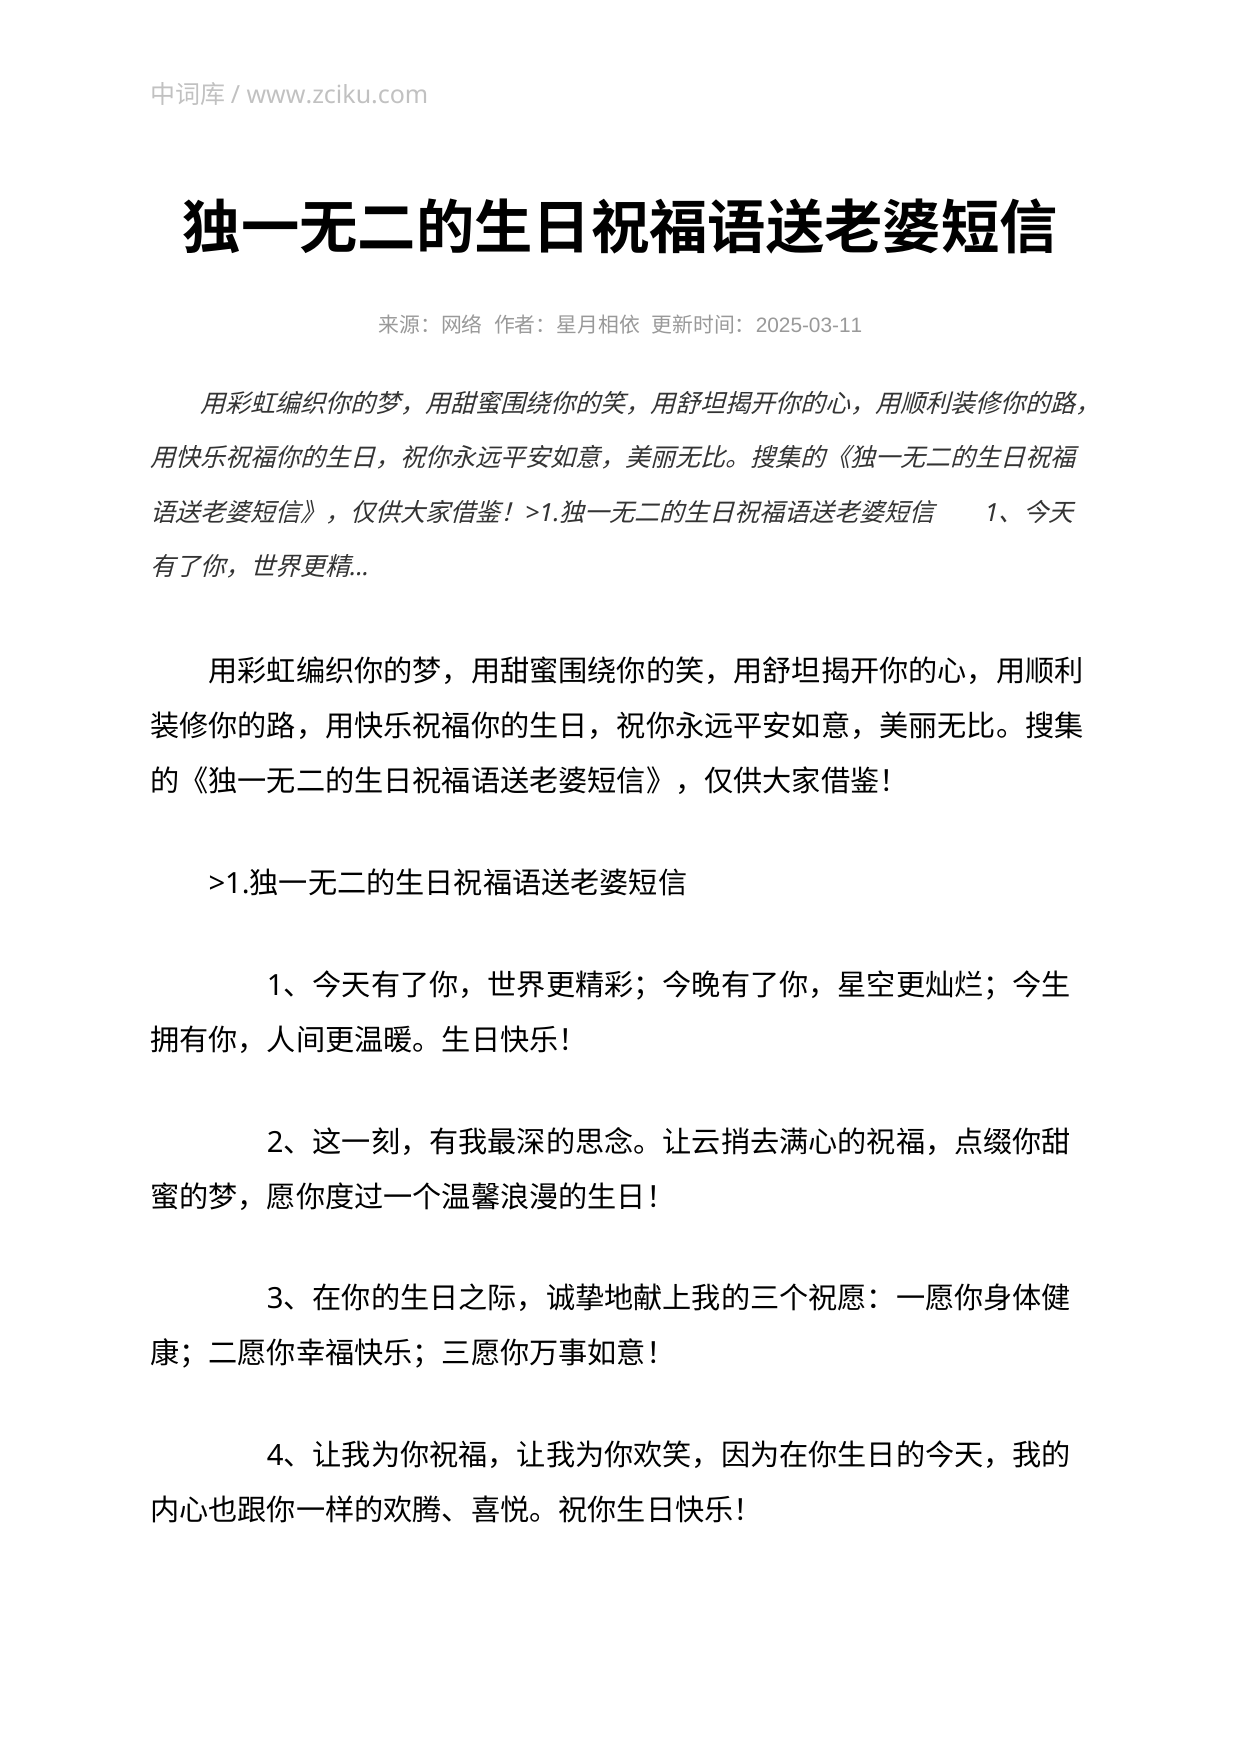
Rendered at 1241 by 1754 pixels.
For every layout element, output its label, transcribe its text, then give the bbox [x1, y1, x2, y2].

text 3、在你的生日之际，诚挚地献上我的三个祝愿：一愿你身体健康；二愿你幸福快乐；三愿你万事如意！ [150, 1275, 1090, 1372]
text >1.独一无二的生日祝福语送老婆短信 [150, 859, 1090, 902]
text 2、这一刻，有我最深的思念。让云捎去满心的祝福，点缀你甜蜜的梦，愿你度过一个温馨浪漫的生日！ [150, 1118, 1090, 1215]
text 1、今天有了你，世界更精彩；今晚有了你，星空更灿烂；今生拥有你，人间更温暖。生日快乐！ [150, 961, 1090, 1059]
text 用彩虹编织你的梦，用甜蜜围绕你的笑，用舒坦揭开你的心，用顺利装修你的路，用快乐祝福你的生日，祝你永远平安如意，美丽无比。搜集的《独一无二的生日祝福语送老婆短信》，仅供大家借鉴！>1.独一无二的生日祝福语送老婆短信 1、今天有了你，世界更精... [150, 383, 1090, 583]
text 来源：网络 作者：星月相依 更新时间：2025-03-11 [150, 313, 1090, 337]
text 用彩虹编织你的梦，用甜蜜围绕你的笑，用舒坦揭开你的心，用顺利装修你的路，用快乐祝福你的生日，祝你永远平安如意，美丽无比。搜集的《独一无二的生日祝福语送老婆短信》，仅供大家借鉴！ [150, 648, 1090, 800]
subtitle 独一无二的生日祝福语送老婆短信 [150, 181, 1090, 266]
text 4、让我为你祝福，让我为你欢笑，因为在你生日的今天，我的内心也跟你一样的欢腾、喜悦。祝你生日快乐！ [150, 1432, 1090, 1529]
